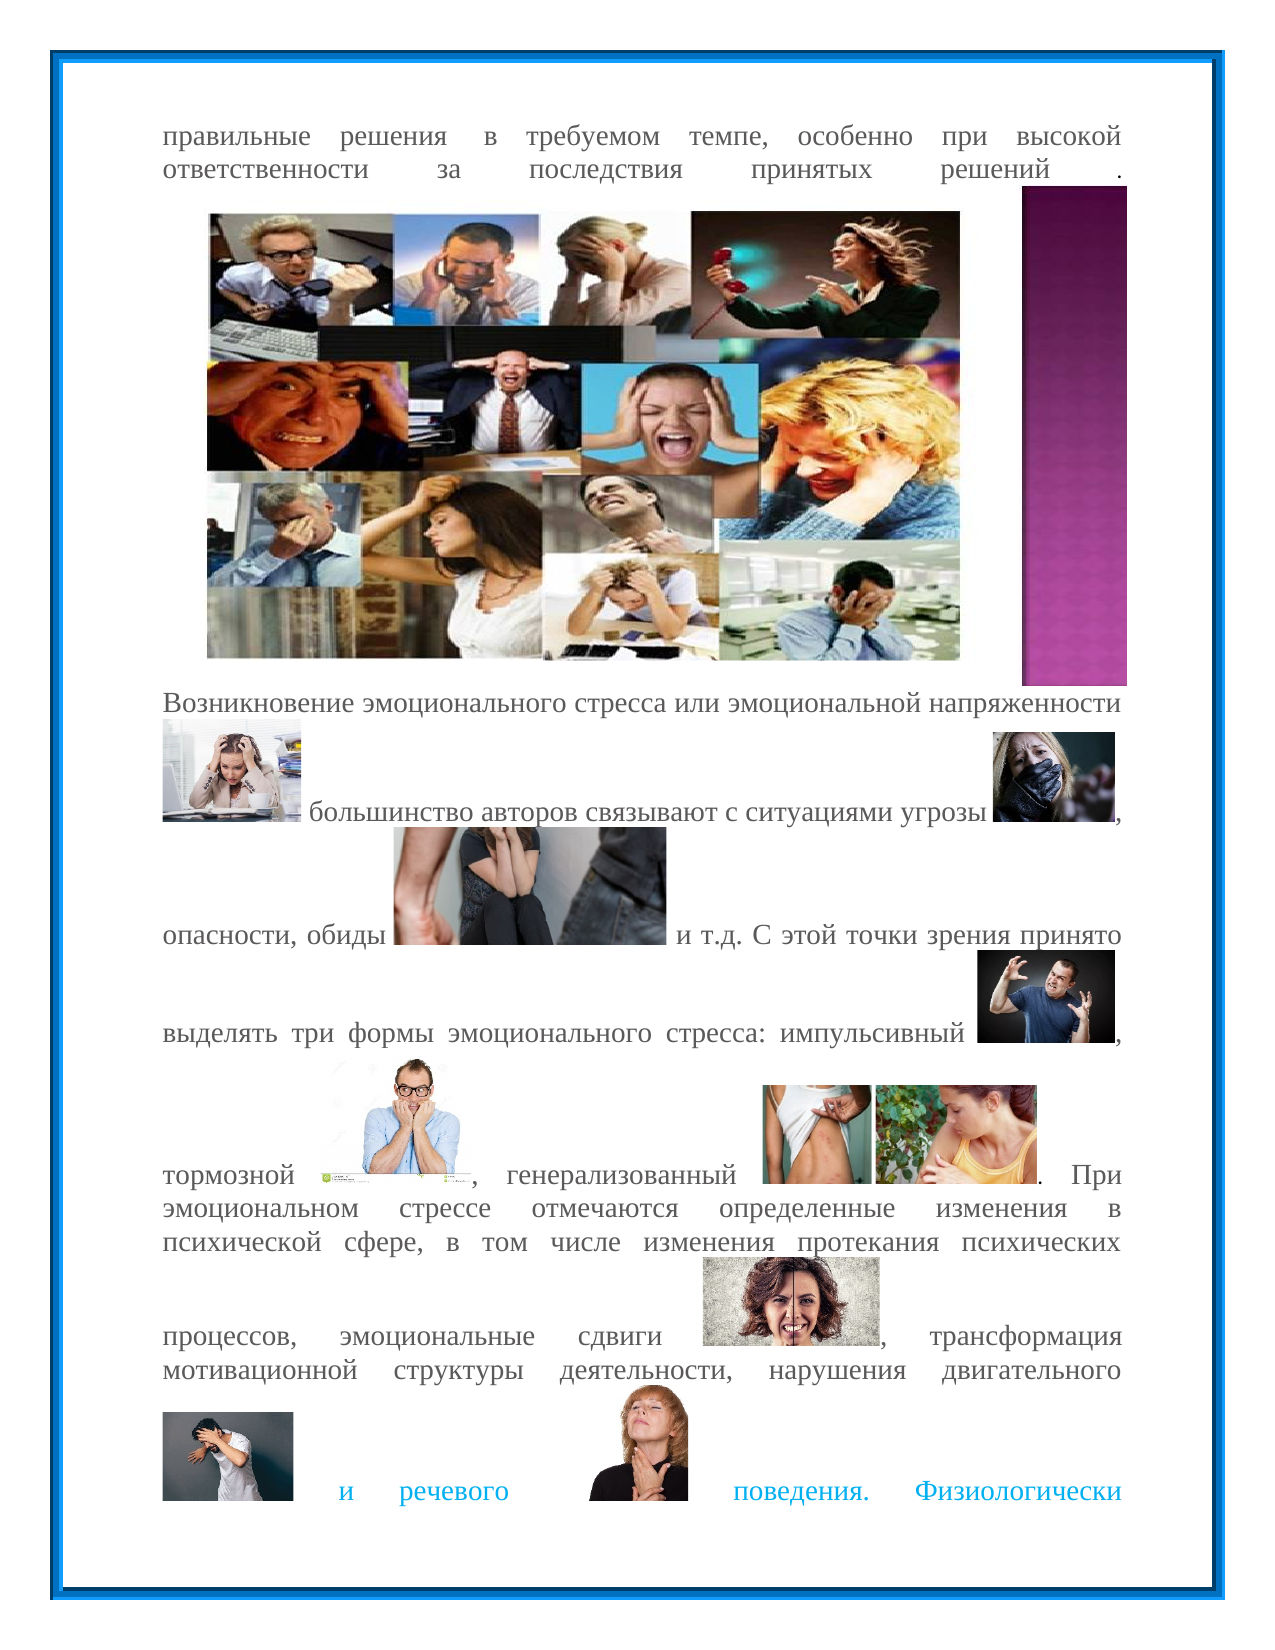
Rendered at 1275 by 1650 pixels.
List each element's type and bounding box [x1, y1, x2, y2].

text [162, 686, 1122, 1506]
picture [992, 732, 1115, 822]
picture [393, 827, 667, 945]
picture [162, 185, 1127, 686]
picture [977, 950, 1115, 1043]
text [162, 118, 1122, 185]
picture [162, 719, 302, 822]
picture [320, 1048, 472, 1184]
picture [702, 1257, 880, 1346]
picture [551, 1385, 689, 1501]
picture [762, 1085, 1037, 1184]
picture [162, 1412, 294, 1501]
